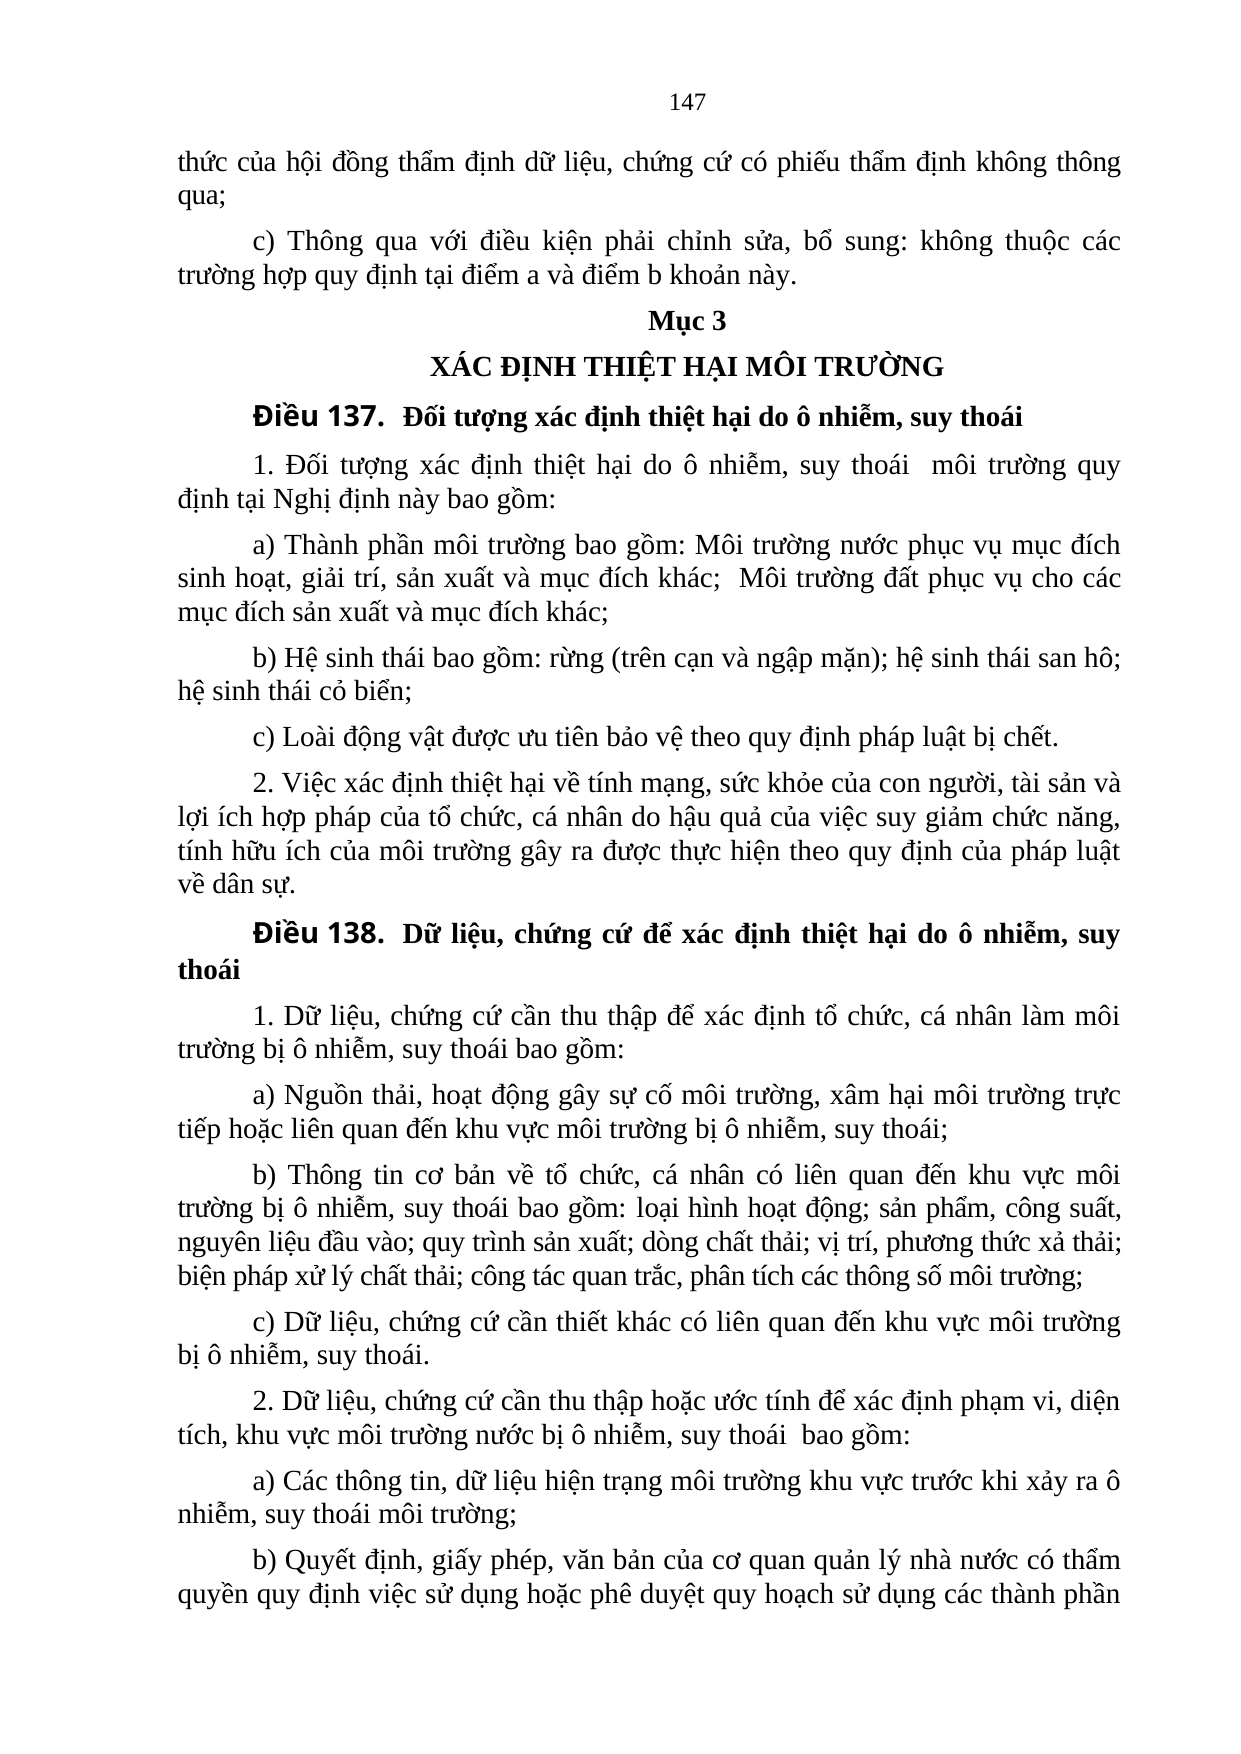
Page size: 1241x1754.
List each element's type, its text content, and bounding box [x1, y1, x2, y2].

text c) Thông qua với điều kiện phải chỉnh sửa, bổ sung: không thuộc các trường hợp quy định tại điểm a và điểm b khoản này. [177, 223, 1122, 290]
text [177, 1542, 1122, 1609]
text a) Nguồn thải, hoạt động gây sự cố môi trường, xâm hại môi trường trực tiếp hoặc liên quan đến khu vực môi trường bị ô nhiễm, suy thoái; [177, 1077, 1122, 1144]
text 1. Dữ liệu, chứng cứ cần thu thập để xác định tổ chức, cá nhân làm môi trường bị ô nhiễm, suy thoái bao gồm: [177, 998, 1122, 1065]
text a) Thành phần môi trường bao gồm: Môi trường nước phục vụ mục đích sinh hoạt, giải trí, sản xuất và mục đích khác; Môi trường đất phục vụ cho các mục đích sản xuất và mục đích khác; [177, 527, 1122, 627]
subtitle Dữ liệu, chứng cứ để xác định thiệt hại do ô nhiễm, suy thoái [177, 912, 1122, 985]
text c) Dữ liệu, chứng cứ cần thiết khác có liên quan đến khu vực môi trường bị ô nhiễm, suy thoái. [177, 1304, 1122, 1371]
text a) Các thông tin, dữ liệu hiện trạng môi trường khu vực trước khi xảy ra ô nhiễm, suy thoái môi trường; [177, 1463, 1122, 1530]
text c) Loài động vật được ưu tiên bảo vệ theo quy định pháp luật bị chết. [177, 719, 1122, 753]
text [177, 144, 1122, 211]
text 1. Đối tượng xác định thiệt hại do ô nhiễm, suy thoái môi trường quy định tại Nghị định này bao gồm: [177, 447, 1122, 514]
subtitle Đối tượng xác định thiệt hại do ô nhiễm, suy thoái [177, 395, 1122, 435]
text 2. Việc xác định thiệt hại về tính mạng, sức khỏe của con người, tài sản và lợi ích hợp pháp của tổ chức, cá nhân do hậu quả của việc suy giảm chức năng, tính hữu ích của môi trường gây ra được thực hiện theo quy định của pháp luật về dân sự. [177, 766, 1122, 900]
text b) Hệ sinh thái bao gồm: rừng (trên cạn và ngập mặn); hệ sinh thái san hô; hệ sinh thái cỏ biển; [177, 640, 1122, 707]
subtitle XÁC ĐỊNH THIỆT HẠI MÔI TRƯỜNG [177, 349, 1122, 382]
text 2. Dữ liệu, chứng cứ cần thu thập hoặc ước tính để xác định phạm vi, diện tích, khu vực môi trường nước bị ô nhiễm, suy thoái bao gồm: [177, 1383, 1122, 1450]
text b) Thông tin cơ bản về tổ chức, cá nhân có liên quan đến khu vực môi trường bị ô nhiễm, suy thoái bao gồm: loại hình hoạt động; sản phẩm, công suất, nguyên liệu đầu vào; quy trình sản xuất; dòng chất thải; vị trí, phương thức xả thải; biện pháp xử lý chất thải; công tác quan trắc, phân tích các thông số môi trường; [177, 1157, 1122, 1291]
subtitle Mục 3 [177, 303, 1122, 336]
